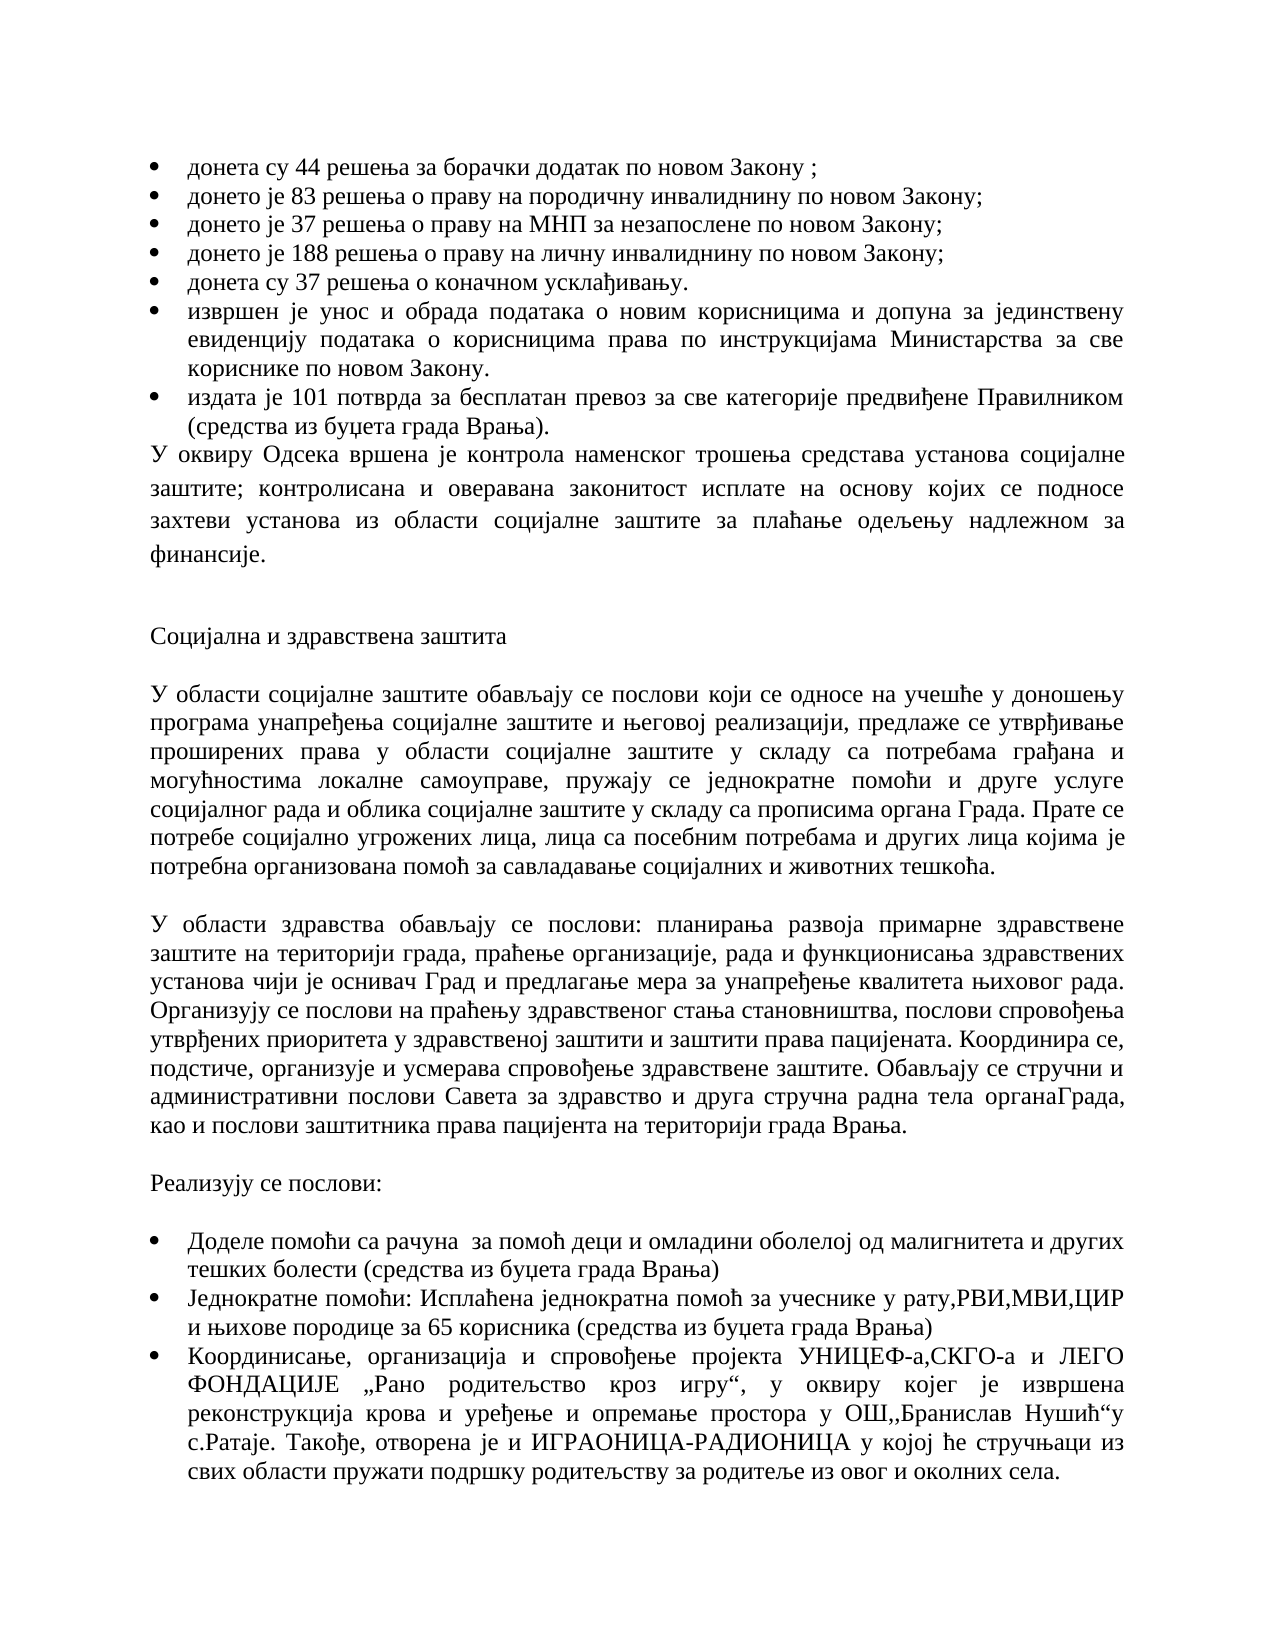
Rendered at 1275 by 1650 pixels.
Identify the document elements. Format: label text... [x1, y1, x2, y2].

list Доделе помоћи са рачуна за помоћ деци и омладини оболелој од малигнитета и других тешких болести (средства из буџета града Врања) [150, 1226, 1125, 1283]
list Координисање, организација и спровођење пројекта УНИЦЕФ-а,СКГО-а и ЛЕГО ФОНДАЦИЈЕ „Рано родитељство кроз игру“, у оквиру којег је извршена реконструкција крова и уређење и опремање простора у ОШ,,Бранислав Нушић“у с.Ратаје. Такође, отворена је и ИГРАОНИЦА-РАДИОНИЦА у којој ће стручњаци из свих области пружати подршку родитељству за родитеље из овог и околних села. [150, 1341, 1125, 1484]
list донета су 44 решења за борачки додатак по новом Закону ; [150, 152, 1125, 181]
text Реализују се послови: [150, 1168, 1125, 1197]
list донето је 37 решења о праву на МНП за незапослене по новом Закону; [150, 209, 1125, 238]
text У области здравства обављају се послови: планирања развоја примарне здравствене заштите на територији града, праћење организације, рада и функционисања здравствених установа чији је оснивач Град и предлагање мера за унапређење квалитета њиховог рада. Организују се послови на праћењу здравственог стања становништва, послови спровођења утврђених приоритета у здравственој заштити и заштити права пацијената. Координира се, подстиче, организује и усмерава спровођење здравствене заштите. Обављају се стручни и административни послови Савета за здравство и друга стручна радна тела органаГрада, као и послови заштитника права пацијента на територији града Врања. [150, 909, 1125, 1139]
list извршен је унос и обрада података о новим корисницима и допуна за јединствену евиденцију података о корисницима права по инструкцијама Министарства за све кориснике по новом Закону. [150, 296, 1125, 382]
list донето је 188 решења о праву на личну инвалиднину по новом Закону; [150, 238, 1125, 267]
text У оквиру Одсека вршена је контрола наменског трошења средстава установа социјалне заштите; контролисана и оверавана законитост исплате на основу којих се подносе захтеви установа из области социјалне заштите за плаћање одељењу надлежном за финансије. [150, 439, 1125, 567]
list Једнократне помоћи: Исплаћена једнократна помоћ за учеснике у рату,РВИ,МВИ,ЦИР и њихове породице за 65 корисника (средства из буџета града Врања) [150, 1283, 1125, 1341]
text У области социјалне заштите обављају се послови који се односе на учешће у доношењу програма унапређења социјалне заштите и његовој реализацији, предлаже се утврђивање проширених права у области социјалне заштите у складу са потребама грађана и могућностима локалне самоуправе, пружају се једнократне помоћи и друге услуге социјалног рада и облика социјалне заштите у складу са прописима органа Града. Прате се потребе социјално угрожених лица, лица са посебним потребама и других лица којима је потребна организована помоћ за савладавање социјалних и животних тешкоћа. [150, 679, 1125, 880]
text Социјална и здравствена заштита [150, 621, 1125, 650]
list издата је 101 потврда за бесплатан превоз за све категорије предвиђене Правилником (средства из буџета града Врања). [150, 382, 1125, 439]
list донето је 83 решења о праву на породичну инвалиднину по новом Закону; [150, 181, 1125, 209]
list донета су 37 решења о коначном усклађивању. [150, 267, 1125, 296]
